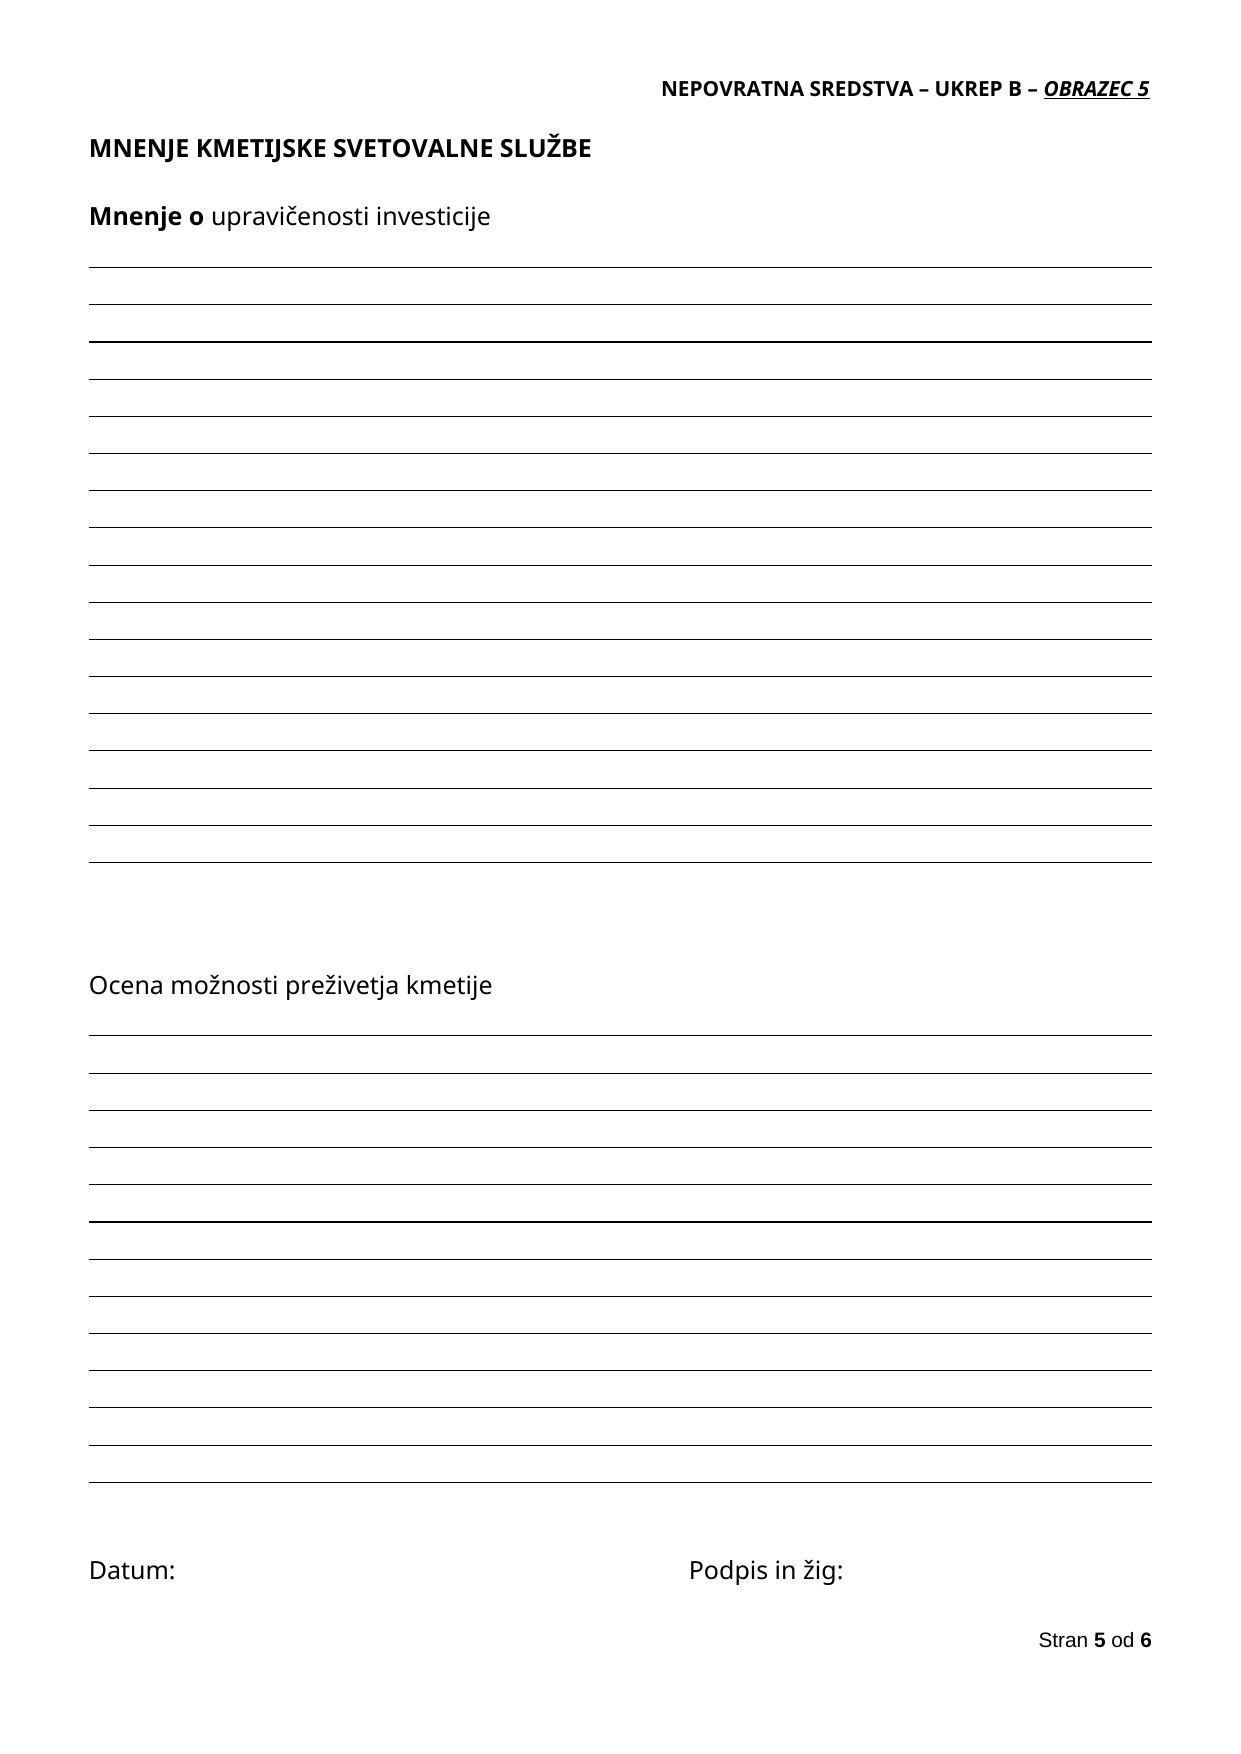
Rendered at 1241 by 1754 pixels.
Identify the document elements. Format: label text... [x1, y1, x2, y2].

text Ocena možnosti preživetja kmetije [89, 967, 1152, 1001]
text MNENJE KMETIJSKE SVETOVALNE SLUŽBE [89, 131, 1152, 165]
text Mnenje o upravičenosti investicije [89, 199, 1152, 233]
text Datum: Podpis in žig: [89, 1553, 1152, 1587]
